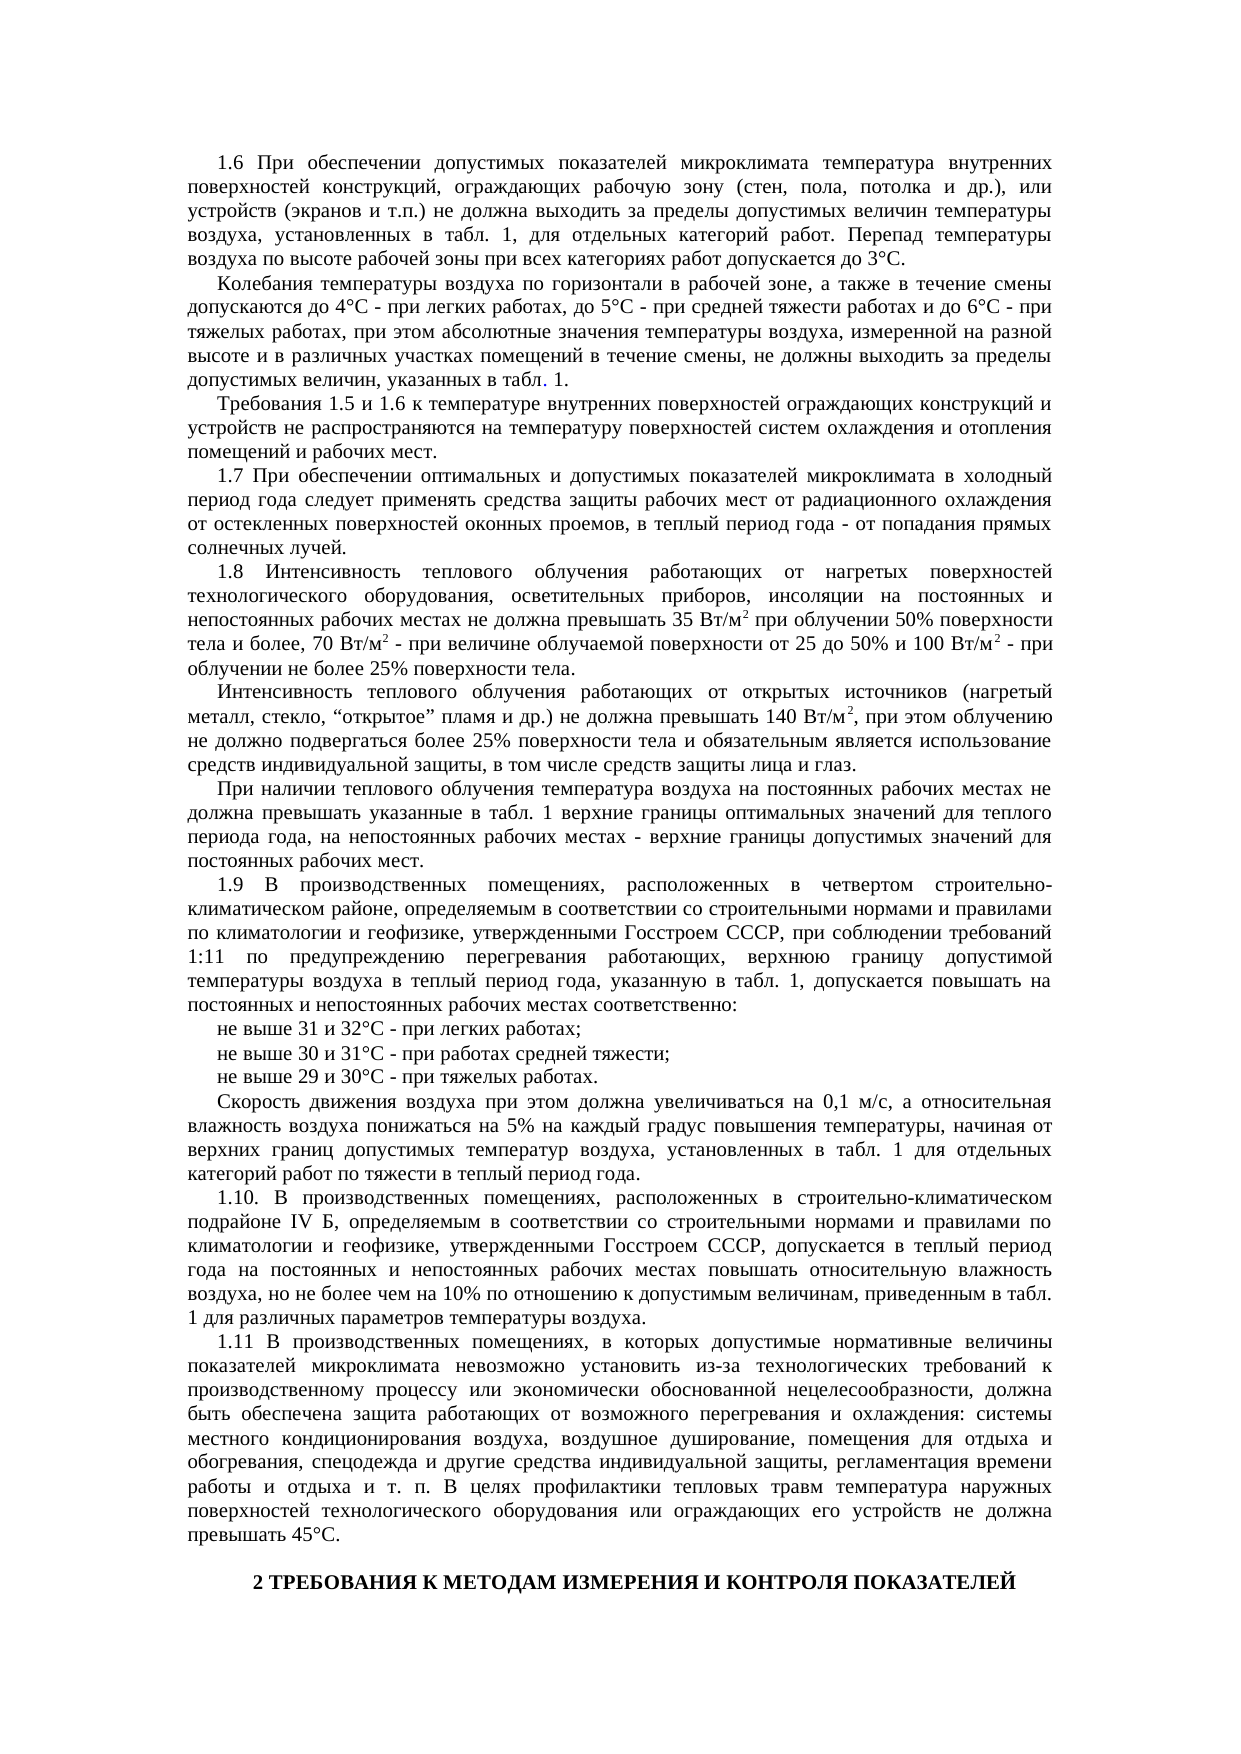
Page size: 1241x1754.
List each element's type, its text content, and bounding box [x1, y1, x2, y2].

text 1.8 Интенсивность теплового облучения работающих от нагретых поверхностей технологического оборудования, осветительных приборов, инсоляции на постоянных и непостоянных рабочих местах не должна превышать 35 Вт/м2 при облучении 50% поверхности тела и более, 70 Вт/м2 - при величине облучаемой поверхности от 25 до 50% и 100 Вт/м2 - при облучении не более 25% поверхности тела. [187, 559, 1053, 679]
text Скорость движения воздуха при этом должна увеличиваться на 0,1 м/с, а относительная влажность воздуха понижаться на 5% на каждый градус повышения температуры, начиная от верхних границ допустимых температур воздуха, установленных в табл. 1 для отдельных категорий работ по тяжести в теплый период года. [187, 1088, 1053, 1185]
text 1.7 При обеспечении оптимальных и допустимых показателей микроклимата в холодный период года следует применять средства защиты рабочих мест от радиационного охлаждения от остекленных поверхностей оконных проемов, в теплый период года - от попадания прямых солнечных лучей. [187, 463, 1053, 559]
text 1.9 В производственных помещениях, расположенных в четвертом строительно-климатическом районе, определяемым в соответствии со строительными нормами и правилами по климатологии и геофизике, утвержденными Госстроем СССР, при соблюдении требований 1:11 по предупреждению перегревания работающих, верхнюю границу допустимой температуры воздуха в теплый период года, указанную в табл. 1, допускается повышать на постоянных и непостоянных рабочих местах соответственно: [187, 872, 1053, 1016]
text не выше 30 и 31°С - при работах средней тяжести; [187, 1040, 1053, 1064]
text Колебания температуры воздуха по горизонтали в рабочей зоне, а также в течение смены допускаются до 4°С - при легких работах, до 5°С - при средней тяжести работах и до 6°С - при тяжелых работах, при этом абсолютные значения температуры воздуха, измеренной на разной высоте и в различных участках помещений в течение смены, не должны выходить за пределы допустимых величин, указанных в табл. 1. [187, 270, 1053, 391]
text 1.11 В производственных помещениях, в которых допустимые нормативные величины показателей микроклимата невозможно установить из-за технологических требований к производственному процессу или экономически обоснованной нецелесообразности, должна быть обеспечена защита работающих от возможного перегревания и охлаждения: системы местного кондиционирования воздуха, воздушное душирование, помещения для отдыха и обогревания, спецодежда и другие средства индивидуальной защиты, регламентация времени работы и отдыха и т. п. В целях профилактики тепловых травм температура наружных поверхностей технологического оборудования или ограждающих его устройств не должна превышать 45°С. [187, 1329, 1053, 1546]
text Интенсивность теплового облучения работающих от открытых источников (нагретый металл, стекло, “открытое” пламя и др.) не должна превышать 140 Вт/м2, при этом облучению не должно подвергаться более 25% поверхности тела и обязательным является использование средств индивидуальной защиты, в том числе средств защиты лица и глаз. [187, 679, 1053, 776]
text 1.6 При обеспечении допустимых показателей микроклимата температура внутренних поверхностей конструкций, ограждающих рабочую зону (стен, пола, потолка и др.), или устройств (экранов и т.п.) не должна выходить за пределы допустимых величин температуры воздуха, установленных в табл. 1, для отдельных категорий работ. Перепад температуры воздуха по высоте рабочей зоны при всех категориях работ допускается до 3°С. [187, 150, 1053, 270]
text не выше 31 и 32°С - при легких работах; [187, 1016, 1053, 1040]
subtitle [187, 1570, 1053, 1594]
text При наличии теплового облучения температура воздуха на постоянных рабочих местах не должна превышать указанные в табл. 1 верхние границы оптимальных значений для теплого периода года, на непостоянных рабочих местах - верхние границы допустимых значений для постоянных рабочих мест. [187, 776, 1053, 872]
text Требования 1.5 и 1.6 к температуре внутренних поверхностей ограждающих конструкций и устройств не распространяются на температуру поверхностей систем охлаждения и отопления помещений и рабочих мест. [187, 391, 1053, 463]
text не выше 29 и 30°С - при тяжелых работах. [187, 1064, 1053, 1088]
text 1.10. В производственных помещениях, расположенных в строительно-климатическом подрайоне IV Б, определяемым в соответствии со строительными нормами и правилами по климатологии и геофизике, утвержденными Госстроем СССР, допускается в теплый период года на постоянных и непостоянных рабочих местах повышать относительную влажность воздуха, но не более чем на 10% по отношению к допустимым величинам, приведенным в табл. 1 для различных параметров температуры воздуха. [187, 1185, 1053, 1329]
